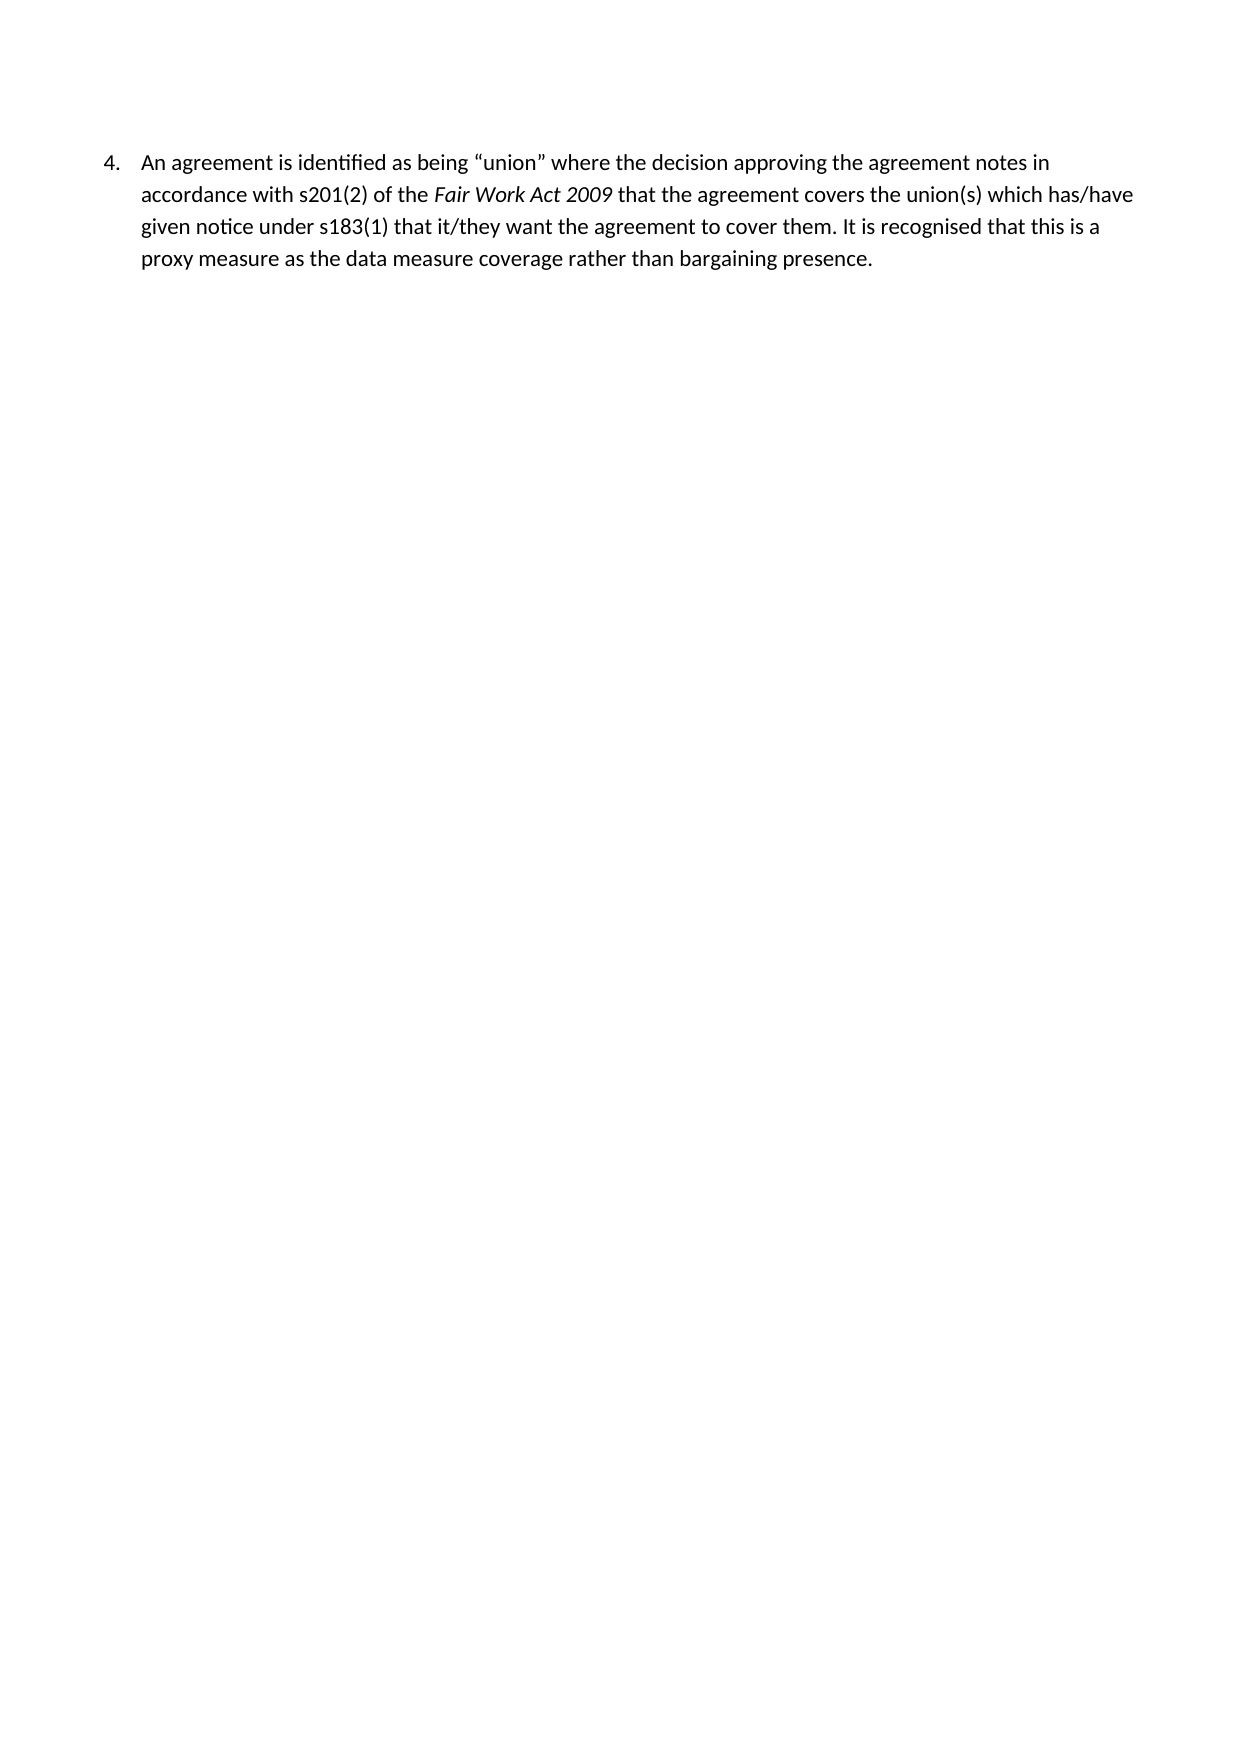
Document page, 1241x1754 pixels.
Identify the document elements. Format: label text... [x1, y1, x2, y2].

list An agreement is identified as being “union” where the decision approving the agreement notes in accordance with s201(2) of the Fair Work Act 2009 that the agreement covers the union(s) which has/have given notice under s183(1) that it/they want the agreement to cover them. It is recognised that this is a proxy measure as the data measure coverage rather than bargaining presence. [103, 148, 1152, 272]
